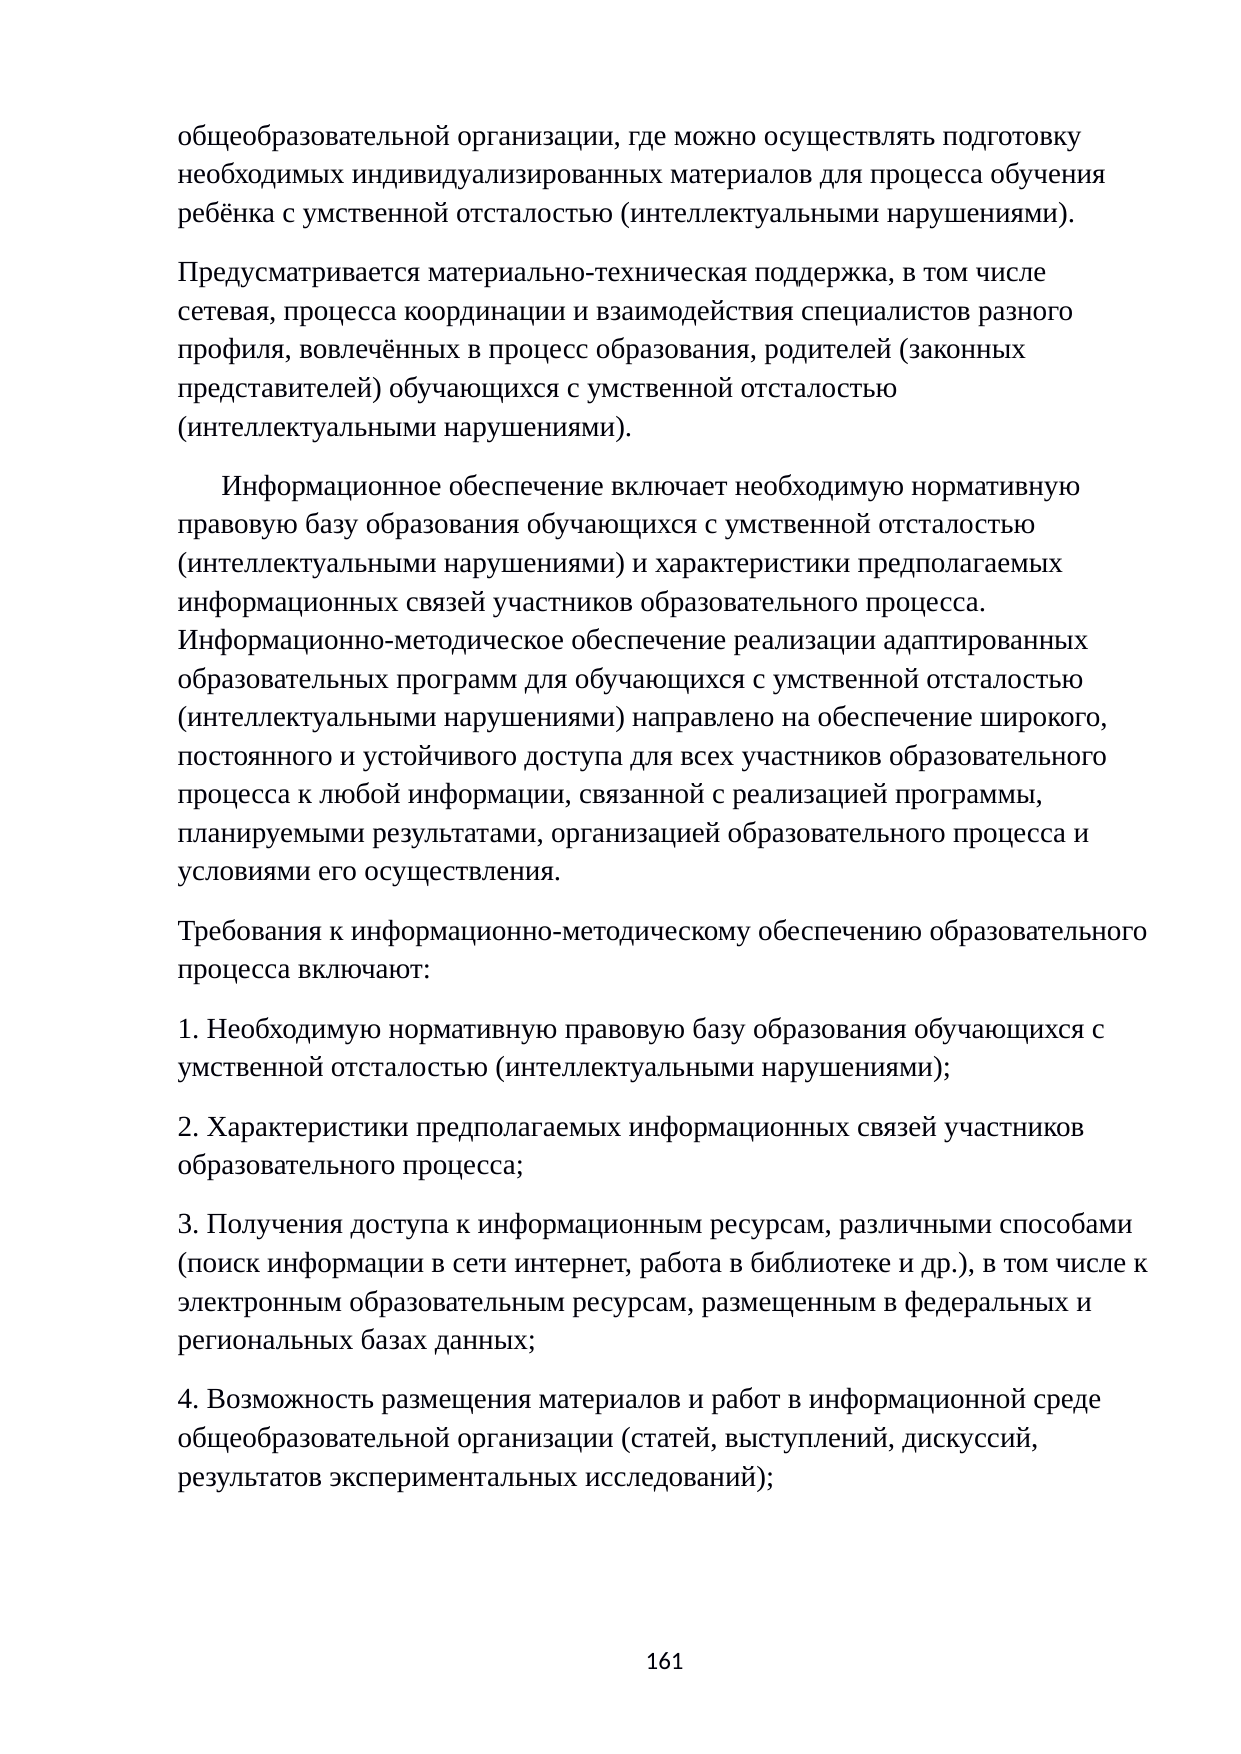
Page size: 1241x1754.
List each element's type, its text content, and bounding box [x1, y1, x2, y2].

text Требования к информационно-методическому обеспечению образовательного процесса включают: [177, 913, 1152, 985]
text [177, 118, 1152, 229]
text Информационное обеспечение включает необходимую нормативную правовую базу образования обучающихся с умственной отсталостью (интеллектуальными нарушениями) и характеристики предполагаемых информационных связей участников образовательного процесса. Информационно-методическое обеспечение реализации адаптированных образовательных программ для обучающихся с умственной отсталостью (интеллектуальными нарушениями) направлено на обеспечение широкого, постоянного и устойчивого доступа для всех участников образовательного процесса к любой информации, связанной с реализацией программы, планируемыми результатами, организацией образовательного процесса и условиями его осуществления. [177, 468, 1152, 887]
text 4. Возможность размещения материалов и работ в информационной среде общеобразовательной организации (статей, выступлений, дискуссий, результатов экспериментальных исследований); [177, 1382, 1152, 1492]
text 1. Необходимую нормативную правовую базу образования обучающихся с умственной отсталостью (интеллектуальными нарушениями); [177, 1011, 1152, 1083]
text 3. Получения доступа к информационным ресурсам, различными способами (поиск информации в сети интернет, работа в библиотеке и др.), в том числе к электронным образовательным ресурсам, размещенным в федеральных и региональных базах данных; [177, 1207, 1152, 1356]
text Предусматривается материально-техническая поддержка, в том числе сетевая, процесса координации и взаимодействия специалистов разного профиля, вовлечённых в процесс образования, родителей (законных представителей) обучающихся с умственной отсталостью (интеллектуальными нарушениями). [177, 254, 1152, 442]
text 2. Характеристики предполагаемых информационных связей участников образовательного процесса; [177, 1109, 1152, 1181]
